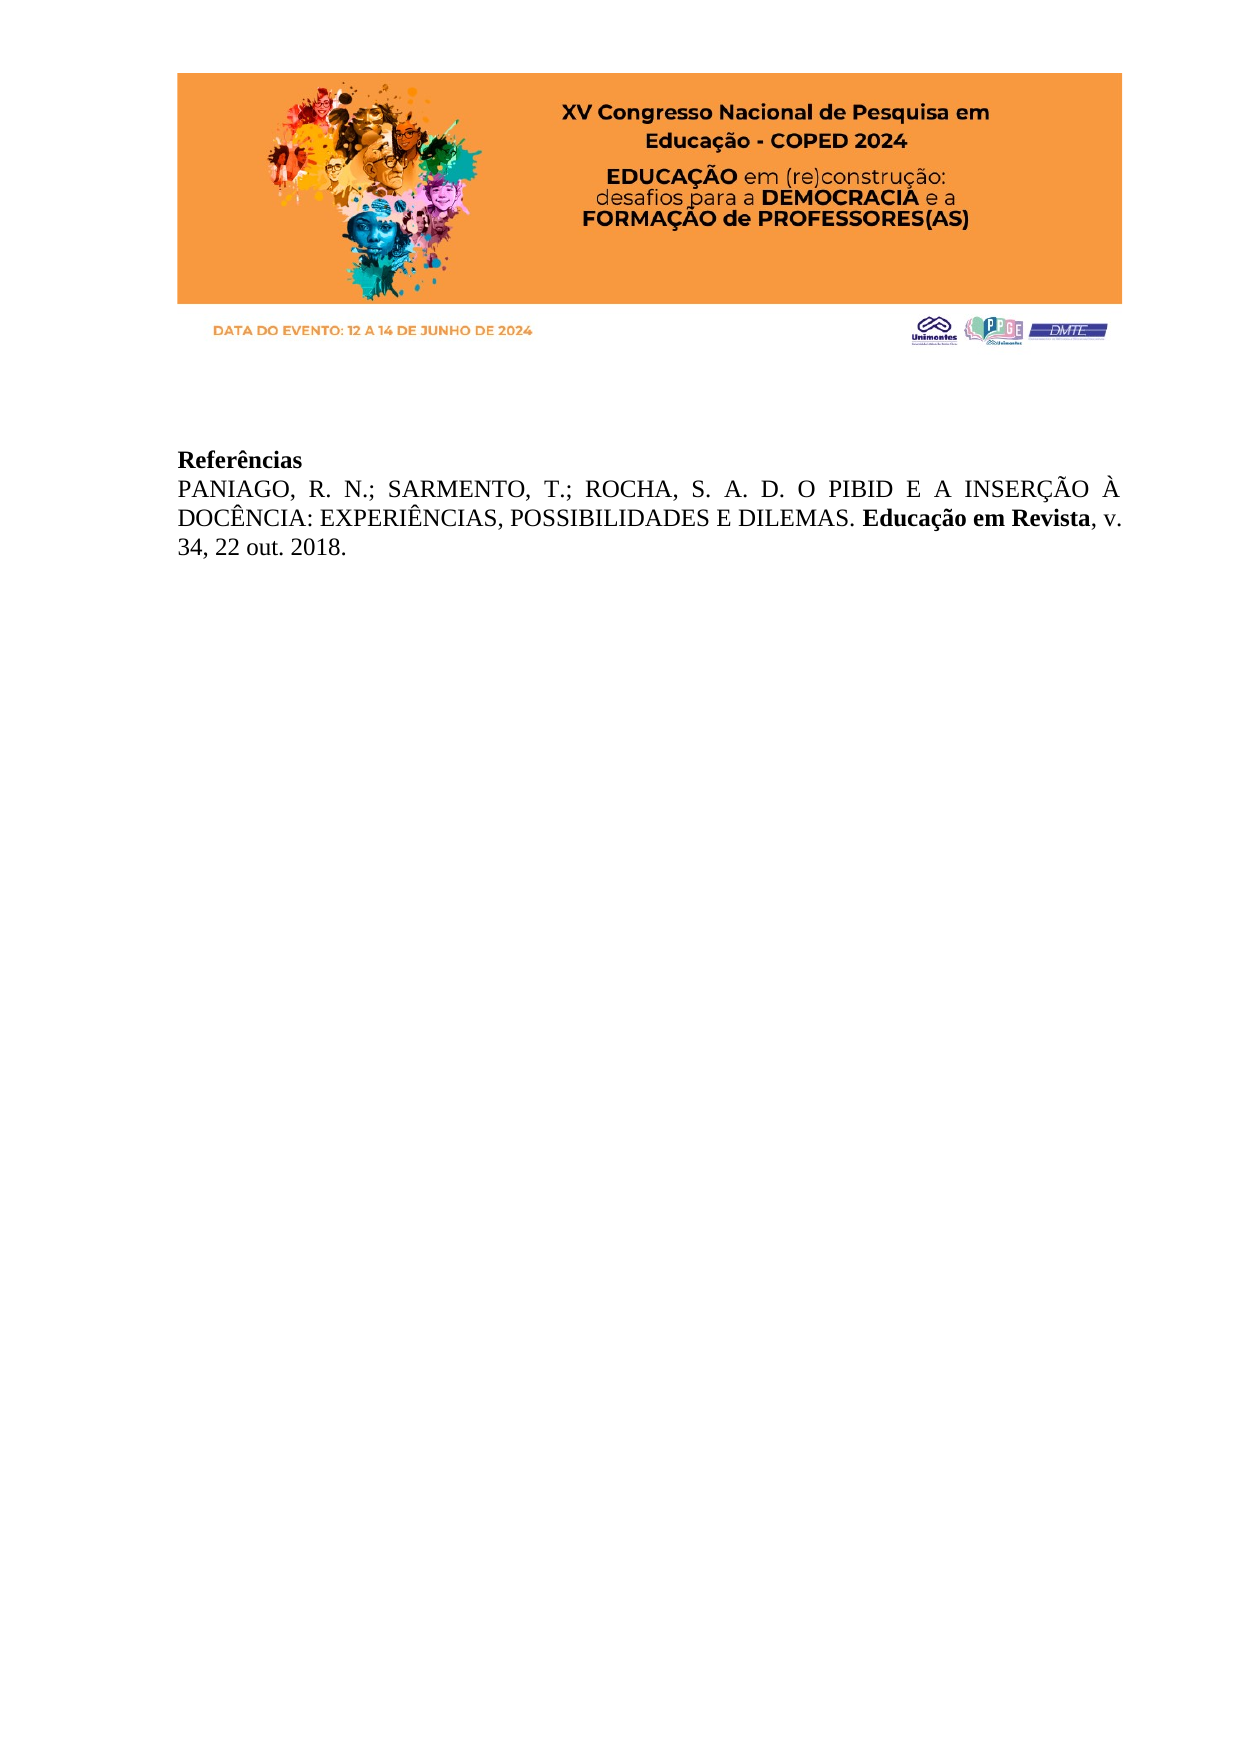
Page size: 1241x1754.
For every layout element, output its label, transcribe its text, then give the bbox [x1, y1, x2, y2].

picture [177, 73, 1123, 360]
text Referências [177, 446, 1122, 474]
text PANIAGO, R. N.; SARMENTO, T.; ROCHA, S. A. D. O PIBID E A INSERÇÃO À DOCÊNCIA: EXPERIÊNCIAS, POSSIBILIDADES E DILEMAS. Educação em Revista, v. 34, 22 out. 2018. [177, 474, 1122, 561]
